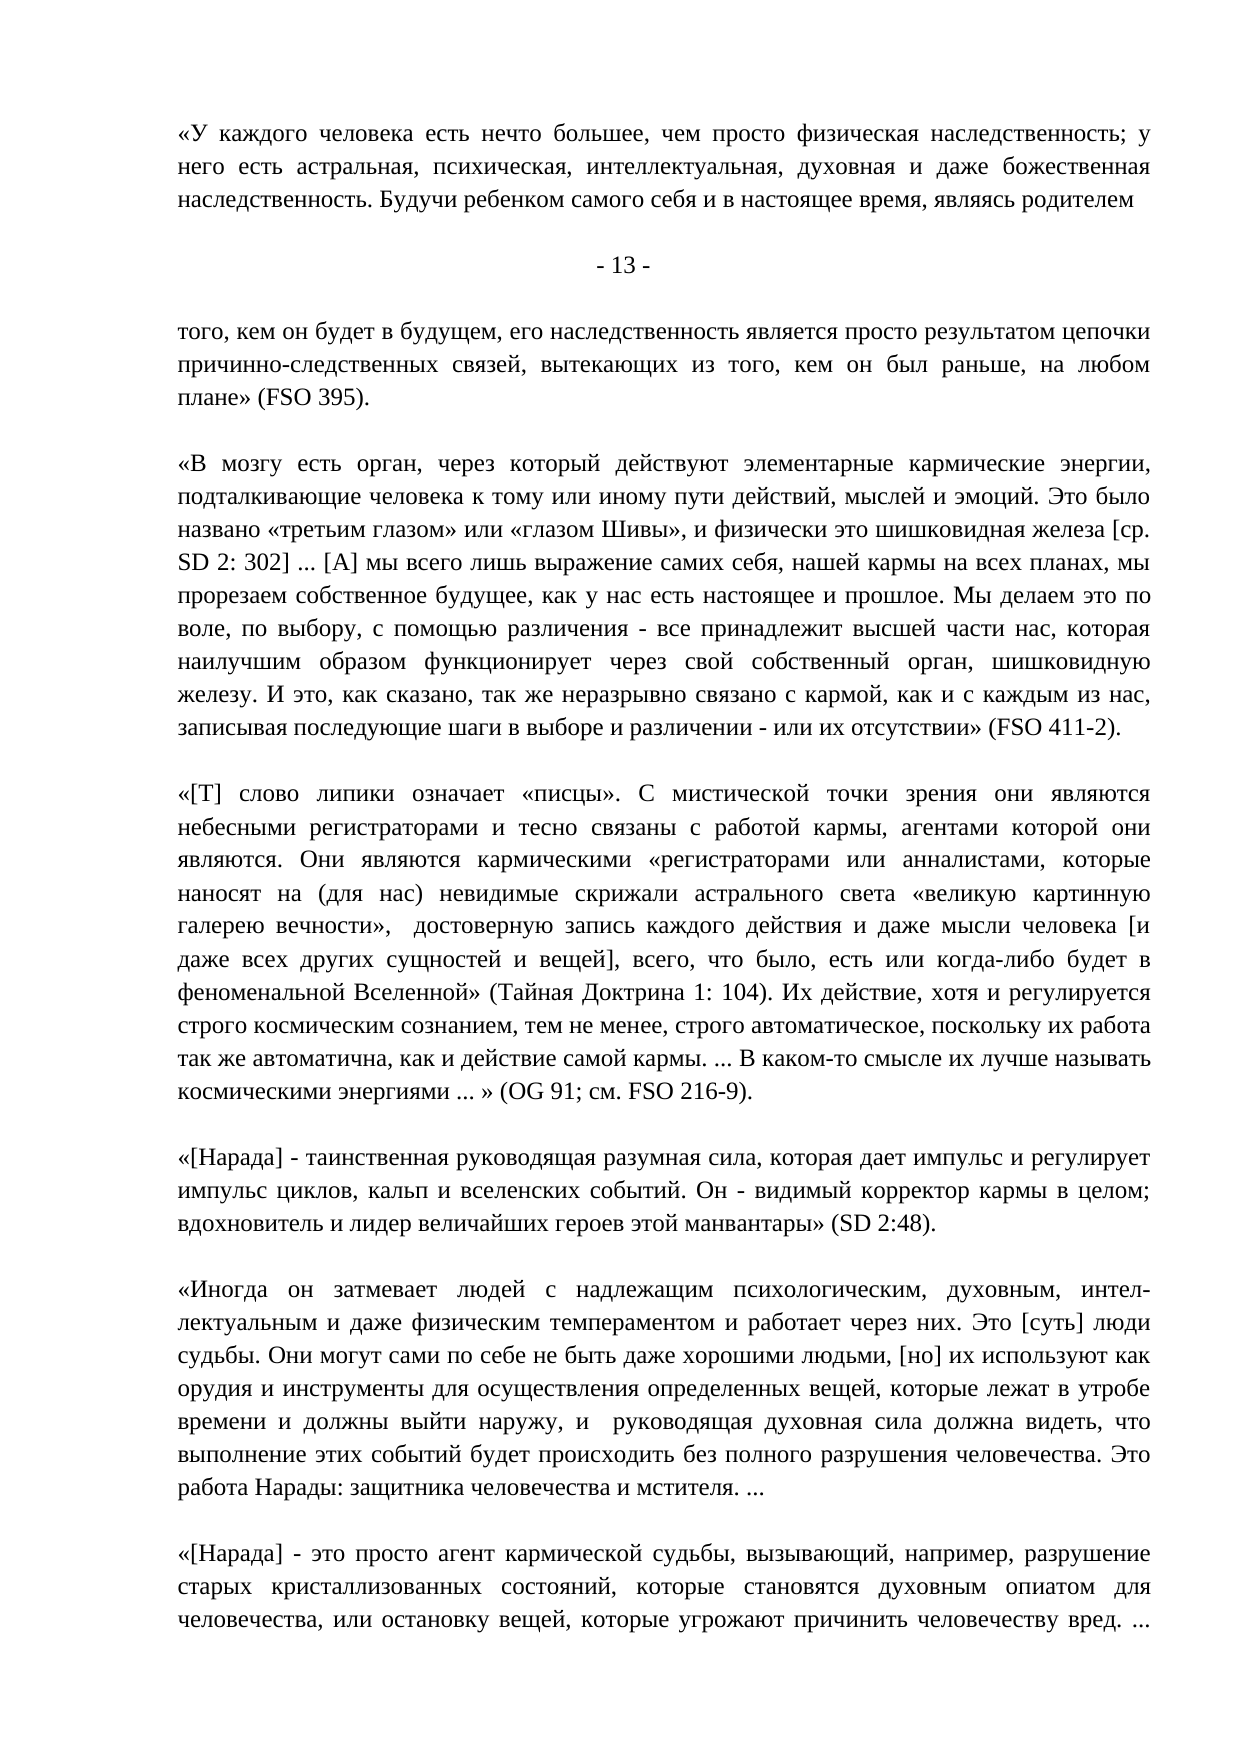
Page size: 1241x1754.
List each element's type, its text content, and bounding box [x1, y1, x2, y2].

text «[Нарада] - таинственная руководящая разумная сила, которая дает импульс и регулирует импульс циклов, кальп и вселенских событий. Он - видимый корректор кармы в целом; вдохновитель и лидер величайших героев этой манвантары» (SD 2:48). [177, 1142, 1152, 1237]
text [177, 1538, 1152, 1633]
text «У каждого человека есть нечто большее, чем просто физическая наследственность; у него есть астральная, психическая, интеллектуальная, духовная и даже божественная наследственность. Будучи ребенком самого себя и в настоящее время, являясь родителем [177, 118, 1152, 213]
text «[Т] слово липики означает «писцы». С мистической точки зрения они являются небесными регистраторами и тесно связаны с работой кармы, агентами которой они являются. Они являются кармическими «регистраторами или анналистами, которые наносят на (для нас) невидимые скрижали астрального света «великую картинную галерею вечности», достоверную запись каждого действия и даже мысли человека [и даже всех других сущностей и вещей], всего, что было, есть или когда-либо будет в феноменальной Вселенной» (Тайная Доктрина 1: 104). Их действие, хотя и регулируется строго космическим сознанием, тем не менее, строго автоматическое, поскольку их работа так же автоматична, как и действие самой кармы. ... В каком-то смысле их лучше называть космическими энергиями ... » (OG 91; см. FSO 216-9). [177, 778, 1152, 1104]
text - 13 - [177, 250, 1152, 279]
text «Иногда он затмевает людей с надлежащим психологическим, духовным, интел- лектуальным и даже физическим темпераментом и работает через них. Это [суть] люди судьбы. Они могут сами по себе не быть даже хорошими людьми, [но] их используют как орудия и инструменты для осуществления определенных вещей, которые лежат в утробе времени и должны выйти наружу, и руководящая духовная сила должна видеть, что выполнение этих событий будет происходить без полного разрушения человечества. Это работа Нарады: защитника человечества и мстителя. ... [177, 1274, 1152, 1501]
text «В мозгу есть орган, через который действуют элементарные кармические энергии, подталкивающие человека к тому или иному пути действий, мыслей и эмоций. Это было названо «третьим глазом» или «глазом Шивы», и физически это шишковидная железа [ср. SD 2: 302] ... [А] мы всего лишь выражение самих себя, нашей кармы на всех планах, мы прорезаем собственное будущее, как у нас есть настоящее и прошлое. Мы делаем это по воле, по выбору, с помощью различения - все принадлежит высшей части нас, которая наилучшим образом функционирует через свой собственный орган, шишковидную железу. И это, как сказано, так же неразрывно связано с кармой, как и с каждым из нас, записывая последующие шаги в выборе и различении - или их отсутствии» (FSO 411-2). [177, 448, 1152, 741]
text того, кем он будет в будущем, его наследственность является просто результатом цепочки причинно-следственных связей, вытекающих из того, кем он был раньше, на любом плане» (FSO 395). [177, 316, 1152, 411]
